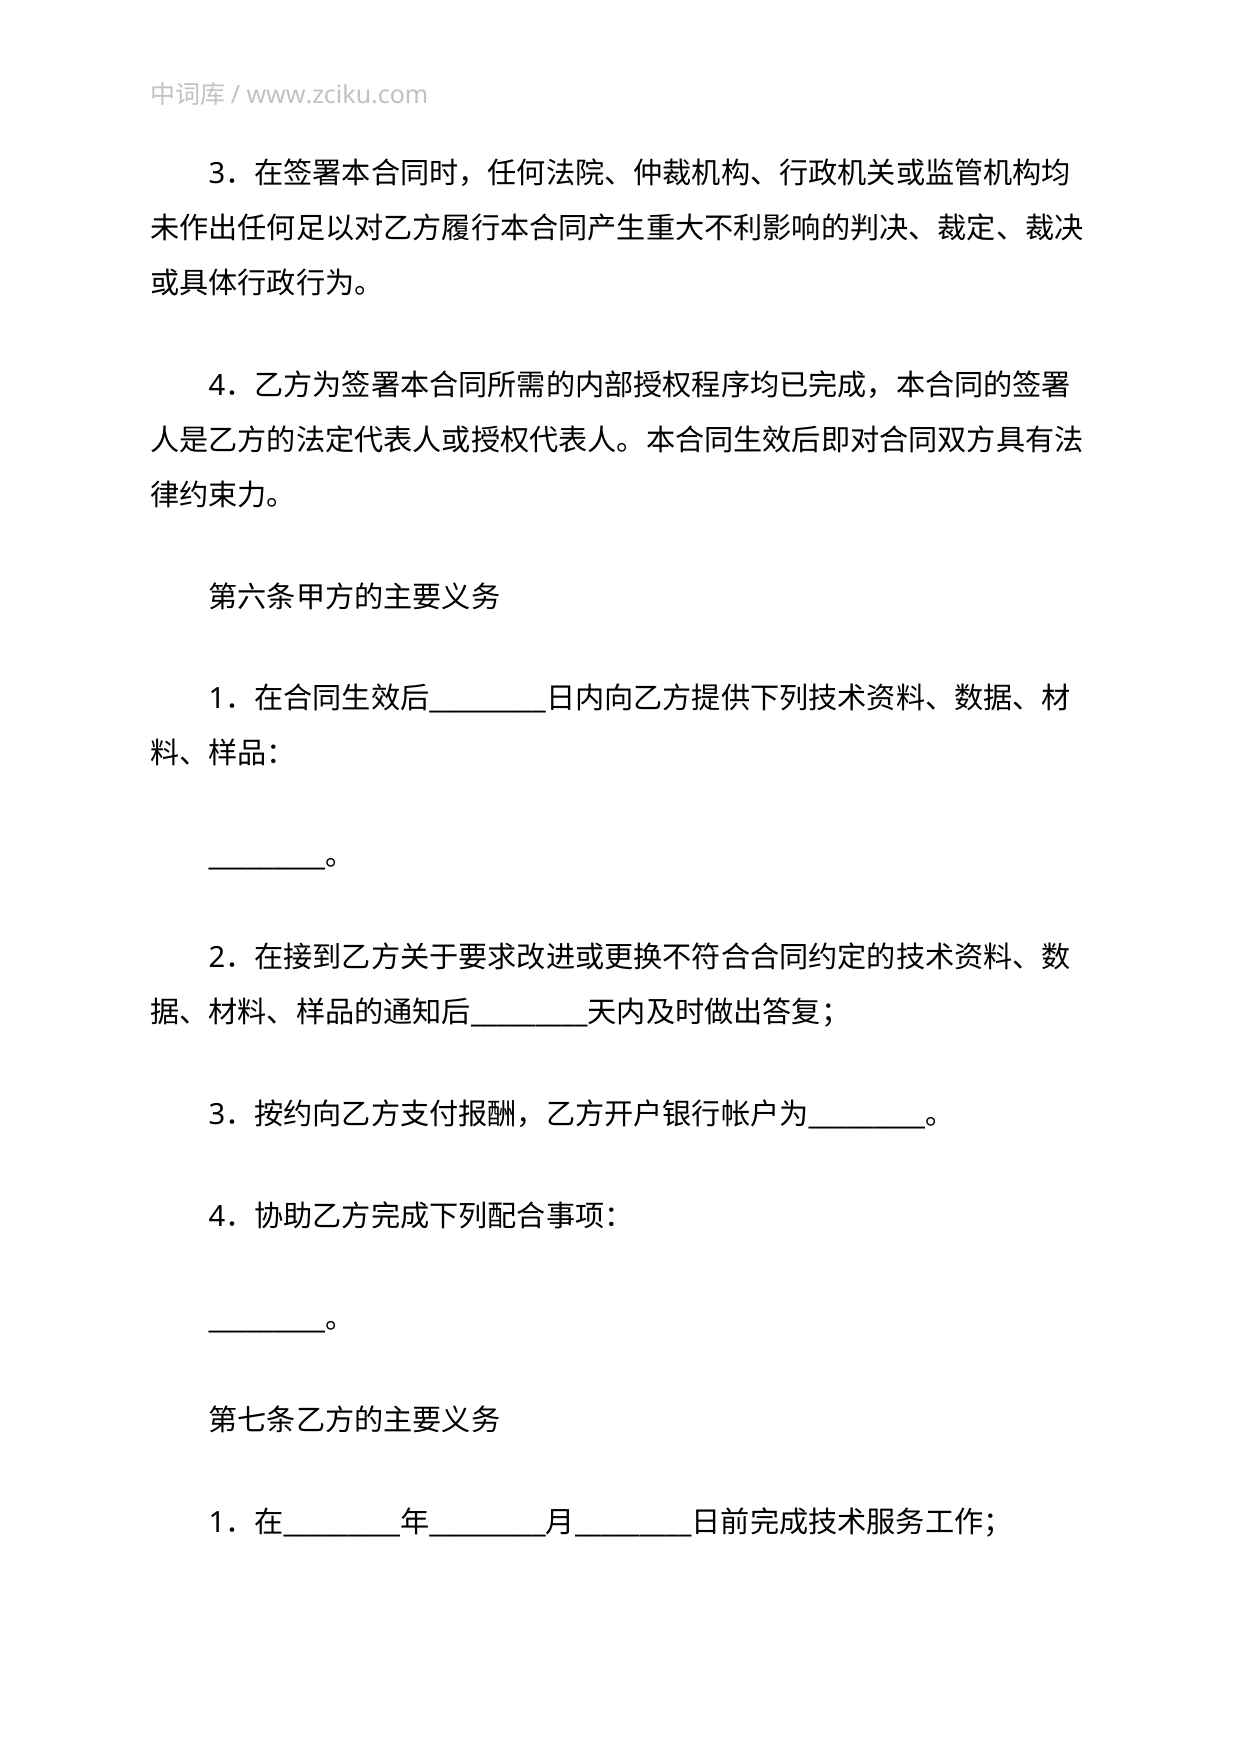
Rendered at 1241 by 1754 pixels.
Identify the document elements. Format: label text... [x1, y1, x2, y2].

text _________。 [150, 832, 1090, 874]
text _________。 [150, 1295, 1090, 1337]
text 1．在合同生效后_________日内向乙方提供下列技术资料、数据、材料、样品： [150, 675, 1090, 772]
text 第六条甲方的主要义务 [150, 573, 1090, 616]
text 4．乙方为签署本合同所需的内部授权程序均已完成，本合同的签署人是乙方的法定代表人或授权代表人。本合同生效后即对合同双方具有法律约束力。 [150, 362, 1090, 514]
text 2．在接到乙方关于要求改进或更换不符合合同约定的技术资料、数据、材料、样品的通知后_________天内及时做出答复； [150, 934, 1090, 1031]
text 1．在_________年_________月_________日前完成技术服务工作； [150, 1498, 1090, 1541]
text 3．按约向乙方支付报酬，乙方开户银行帐户为_________。 [150, 1091, 1090, 1133]
text 第七条乙方的主要义务 [150, 1397, 1090, 1439]
text 4．协助乙方完成下列配合事项： [150, 1193, 1090, 1235]
text 3．在签署本合同时，任何法院、仲裁机构、行政机关或监管机构均未作出任何足以对乙方履行本合同产生重大不利影响的判决、裁定、裁决或具体行政行为。 [150, 150, 1090, 302]
